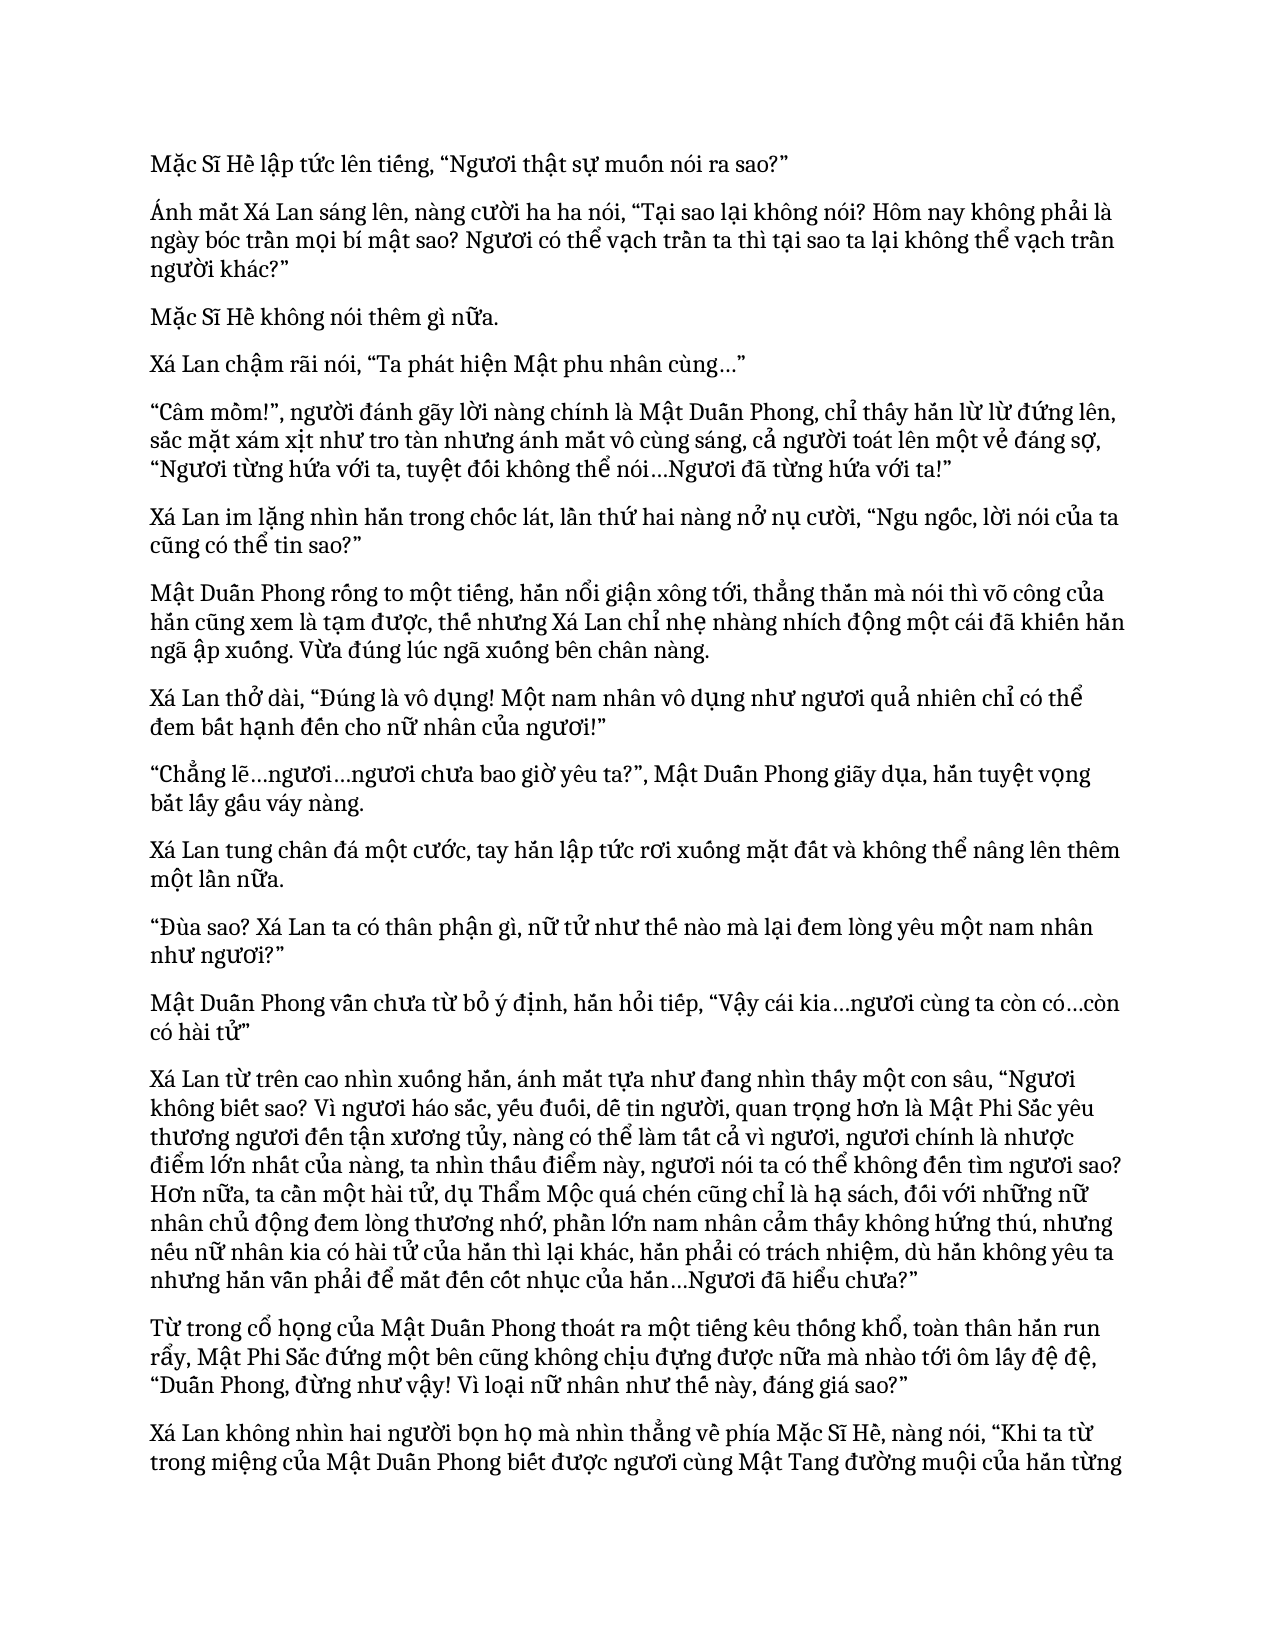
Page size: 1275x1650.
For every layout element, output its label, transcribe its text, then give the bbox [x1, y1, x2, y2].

text Mặc Sĩ Hề không nói thêm gì nữa. [150, 302, 1125, 331]
text Mật Duẫn Phong vẫn chưa từ bỏ ý định, hắn hỏi tiếp, “Vậy cái kia…ngươi cùng ta còn có…còn có hài tử” [150, 989, 1125, 1046]
text Ánh mắt Xá Lan sáng lên, nàng cười ha ha nói, “Tại sao lại không nói? Hôm nay không phải là ngày bóc trần mọi bí mật sao? Ngươi có thể vạch trần ta thì tại sao ta lại không thể vạch trần người khác?” [150, 197, 1125, 284]
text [150, 1419, 1125, 1476]
text Xá Lan thở dài, “Đúng là vô dụng! Một nam nhân vô dụng như ngươi quả nhiên chỉ có thể đem bất hạnh đến cho nữ nhân của ngươi!” [150, 684, 1125, 741]
text Từ trong cổ họng của Mật Duẫn Phong thoát ra một tiếng kêu thống khổ, toàn thân hắn run rẩy, Mật Phi Sắc đứng một bên cũng không chịu đựng được nữa mà nhào tới ôm lấy đệ đệ, “Duẫn Phong, đừng như vậy! Vì loại nữ nhân như thế này, đáng giá sao?” [150, 1314, 1125, 1400]
text “Đùa sao? Xá Lan ta có thân phận gì, nữ tử như thế nào mà lại đem lòng yêu một nam nhân như ngươi?” [150, 912, 1125, 970]
text “Câm mồm!”, người đánh gãy lời nàng chính là Mật Duẫn Phong, chỉ thấy hắn lừ lừ đứng lên, sắc mặt xám xịt như tro tàn nhưng ánh mắt vô cùng sáng, cả người toát lên một vẻ đáng sợ, “Ngươi từng hứa với ta, tuyệt đối không thể nói…Ngươi đã từng hứa với ta!” [150, 397, 1125, 484]
text Xá Lan từ trên cao nhìn xuống hắn, ánh mắt tựa như đang nhìn thấy một con sâu, “Ngươi không biết sao? Vì ngươi háo sắc, yếu đuối, dễ tin người, quan trọng hơn là Mật Phi Sắc yêu thương ngươi đến tận xương tủy, nàng có thể làm tất cả vì ngươi, ngươi chính là nhược điểm lớn nhất của nàng, ta nhìn thấu điểm này, ngươi nói ta có thể không đến tìm ngươi sao? Hơn nữa, ta cần một hài tử, dụ Thẩm Mộc quá chén cũng chỉ là hạ sách, đối với những nữ nhân chủ động đem lòng thương nhớ, phần lớn nam nhân cảm thấy không hứng thú, nhưng nếu nữ nhân kia có hài tử của hắn thì lại khác, hắn phải có trách nhiệm, dù hắn không yêu ta nhưng hắn vẫn phải để mắt đến cốt nhục của hắn…Ngươi đã hiểu chưa?” [150, 1065, 1125, 1295]
text Xá Lan im lặng nhìn hắn trong chốc lát, lần thứ hai nàng nở nụ cười, “Ngu ngốc, lời nói của ta cũng có thể tin sao?” [150, 502, 1125, 560]
text “Chẳng lẽ…ngươi…ngươi chưa bao giờ yêu ta?”, Mật Duẫn Phong giãy dụa, hắn tuyệt vọng bắt lấy gấu váy nàng. [150, 760, 1125, 817]
text Mặc Sĩ Hề lập tức lên tiếng, “Ngươi thật sự muốn nói ra sao?” [150, 150, 1125, 179]
text Xá Lan chậm rãi nói, “Ta phát hiện Mật phu nhân cùng…” [150, 350, 1125, 379]
text Mật Duẫn Phong rống to một tiếng, hắn nổi giận xông tới, thẳng thắn mà nói thì võ công của hắn cũng xem là tạm được, thế nhưng Xá Lan chỉ nhẹ nhàng nhích động một cái đã khiến hắn ngã ập xuống. Vừa đúng lúc ngã xuống bên chân nàng. [150, 579, 1125, 665]
text Xá Lan tung chân đá một cước, tay hắn lập tức rơi xuống mặt đất và không thể nâng lên thêm một lần nữa. [150, 836, 1125, 894]
